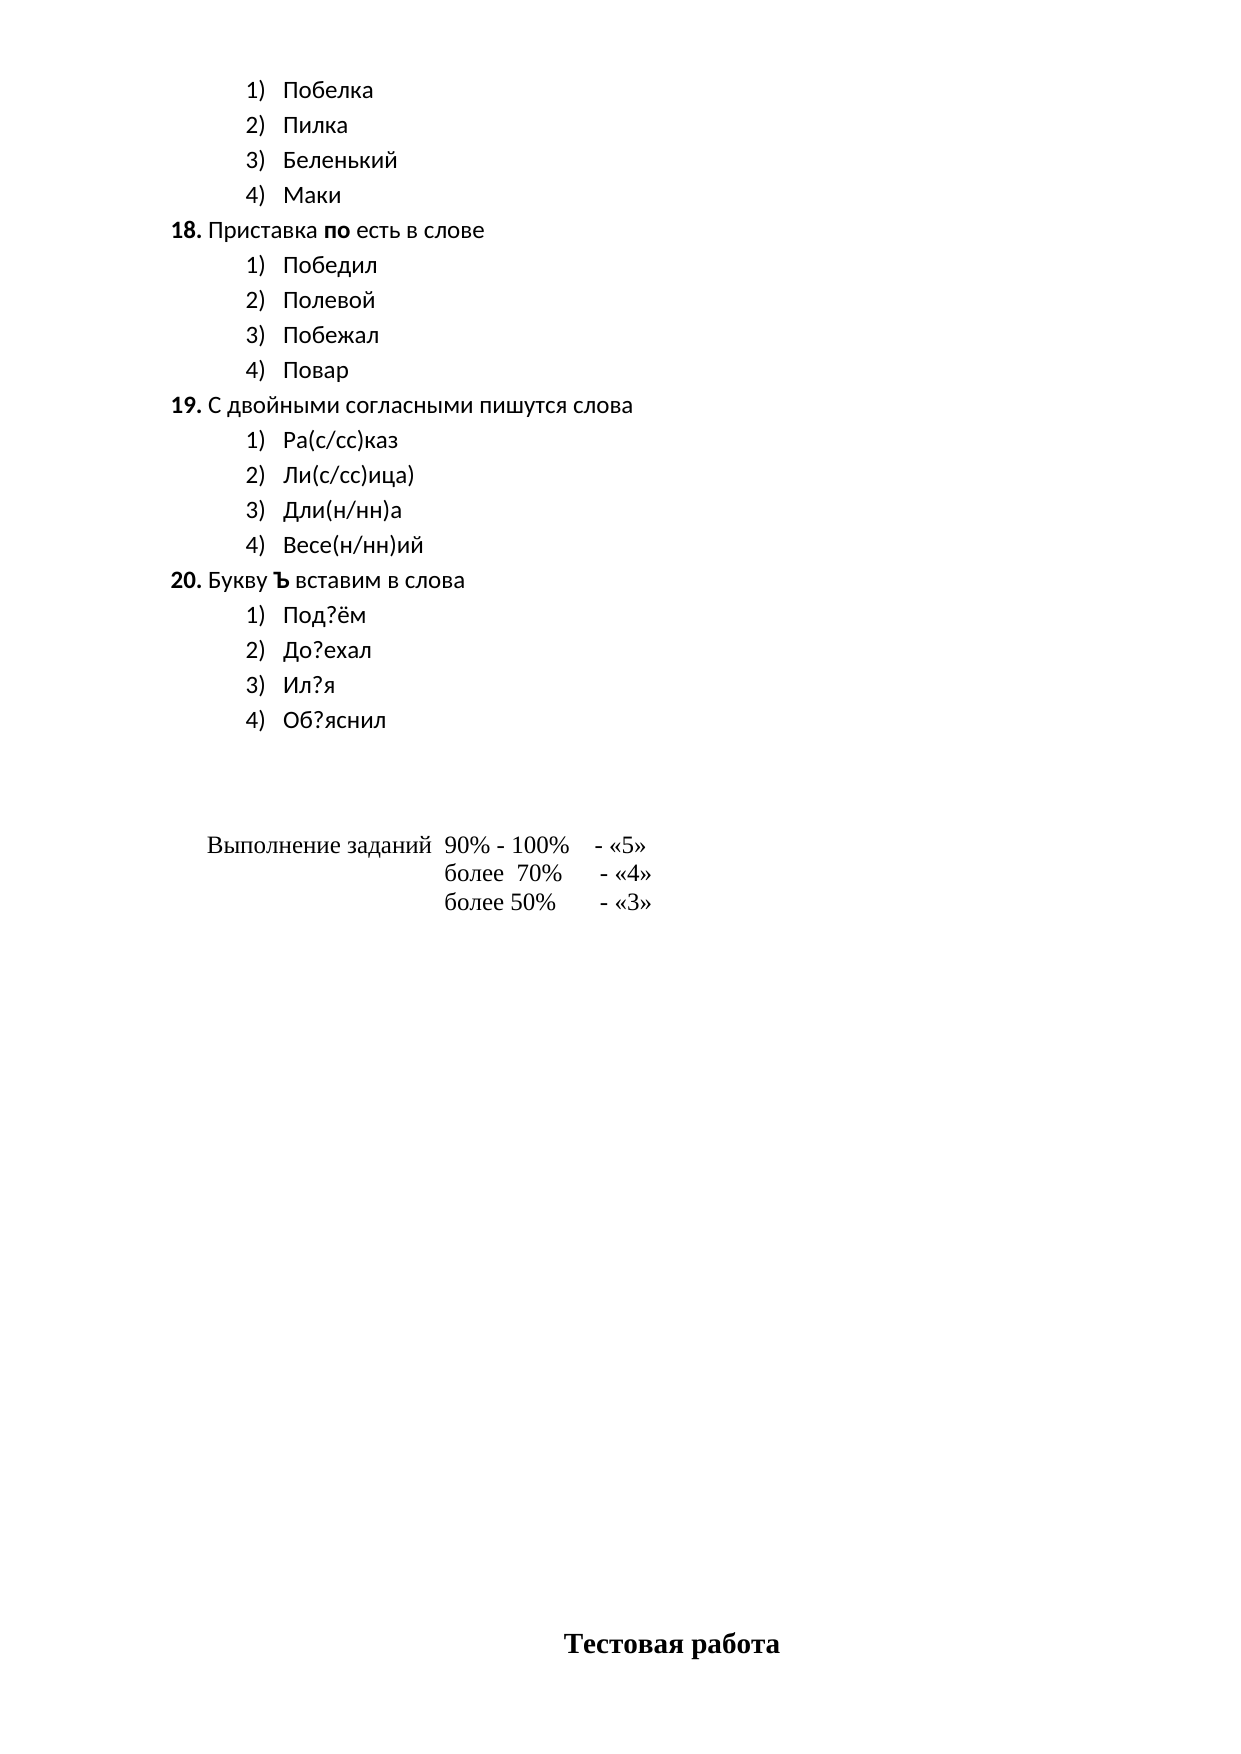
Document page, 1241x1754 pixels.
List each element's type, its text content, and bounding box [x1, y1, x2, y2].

list Ра(с/сс)каз [245, 424, 1152, 454]
list Приставка по есть в слове [170, 214, 1152, 244]
list Под?ём [245, 599, 1152, 629]
text более 50% - «3» [207, 887, 1152, 916]
list Об?яснил [245, 704, 1152, 734]
list Дли(н/нн)а [245, 494, 1152, 524]
text Выполнение заданий 90% - 100% - «5» [207, 830, 1152, 858]
list До?ехал [245, 634, 1152, 664]
text более 70% - «4» [207, 858, 1152, 887]
list Ил?я [245, 669, 1152, 699]
list Маки [245, 179, 1152, 209]
list Беленький [245, 144, 1152, 174]
list Повар [245, 354, 1152, 384]
list Букву Ъ вставим в слова [170, 564, 1152, 594]
list Побежал [245, 319, 1152, 349]
list Весе(н/нн)ий [245, 529, 1152, 559]
list Ли(с/сс)ица) [245, 459, 1152, 489]
list Побелка [245, 74, 1152, 104]
list Пилка [245, 109, 1152, 139]
list Полевой [245, 284, 1152, 314]
list Победил [245, 249, 1152, 279]
text Тестовая работа [133, 1627, 1152, 1660]
list С двойными согласными пишутся слова [170, 389, 1152, 419]
